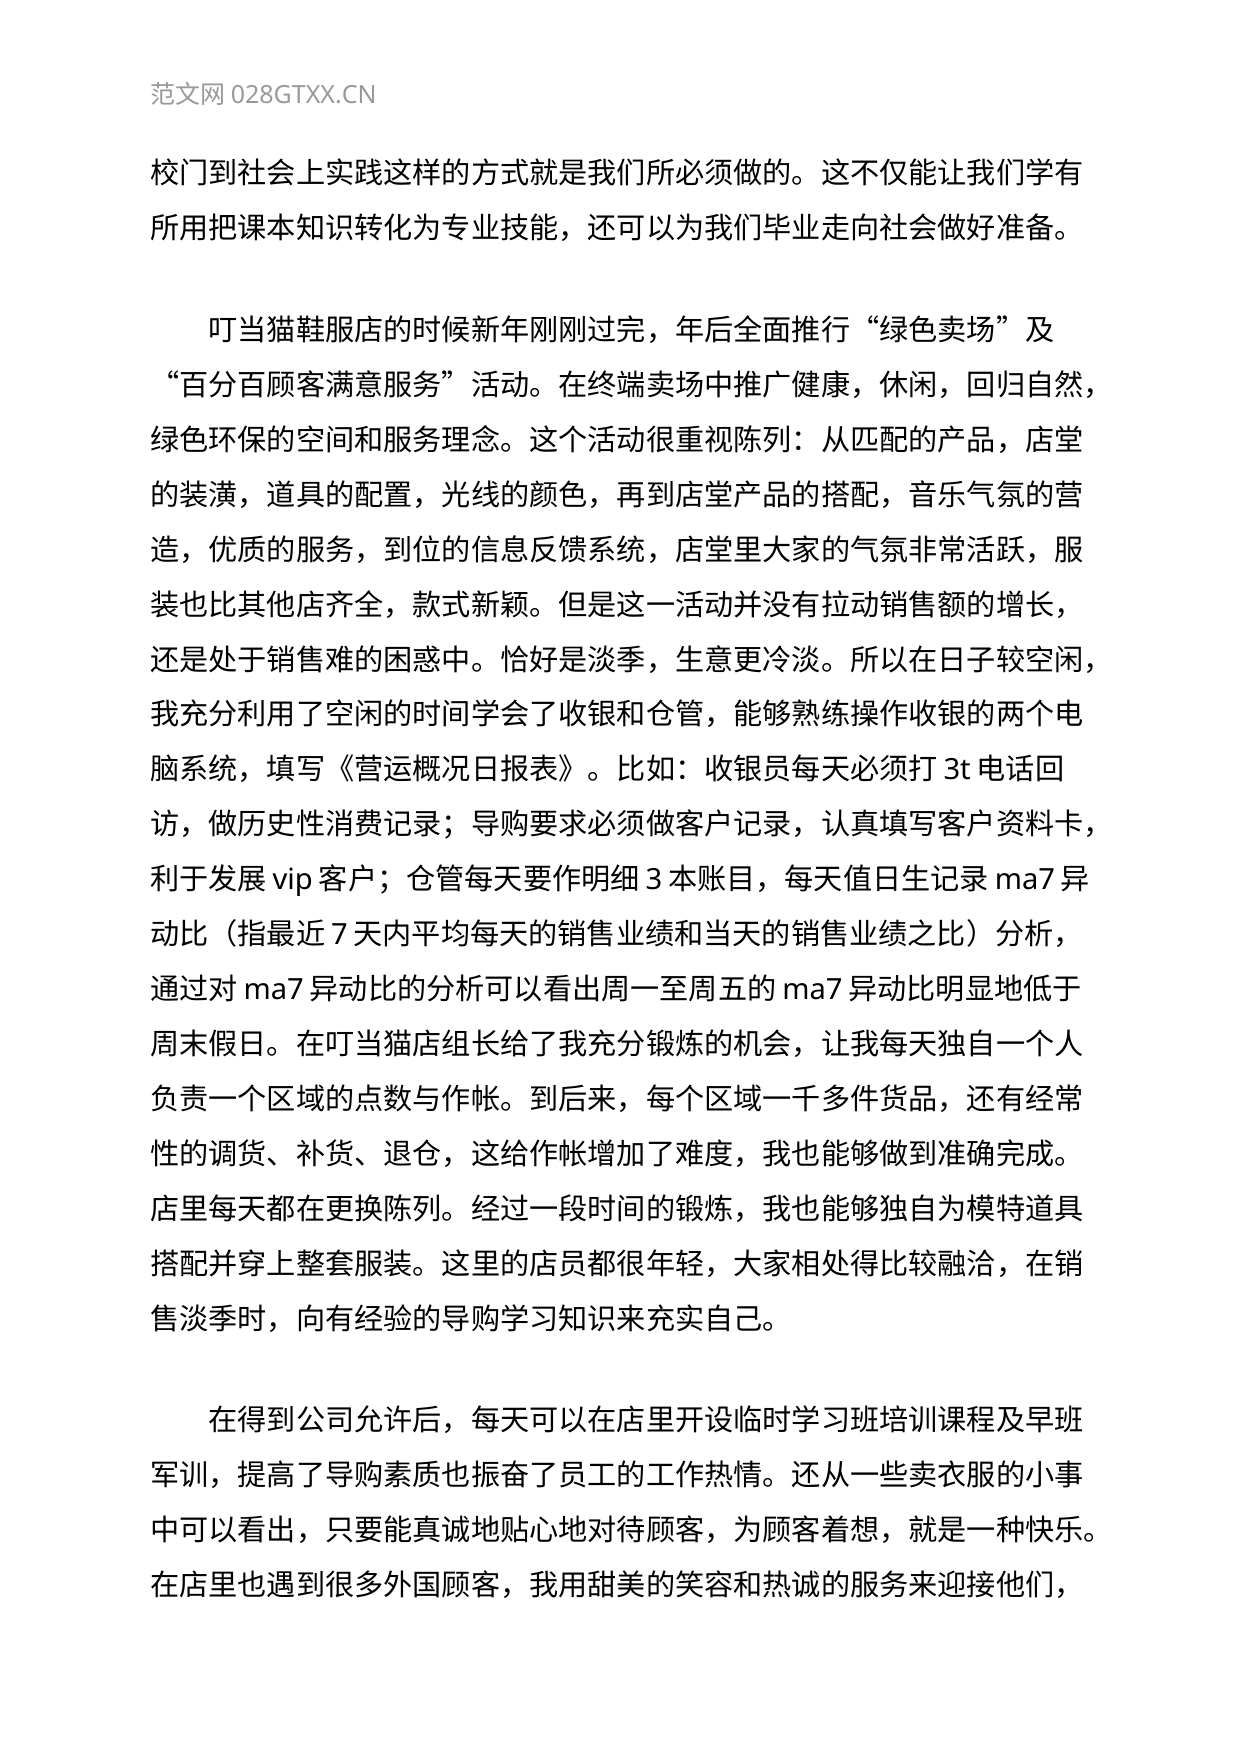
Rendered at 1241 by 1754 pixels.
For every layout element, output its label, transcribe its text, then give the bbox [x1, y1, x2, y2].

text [150, 1397, 1090, 1604]
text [150, 150, 1090, 247]
text 叮当猫鞋服店的时候新年刚刚过完，年后全面推行“绿色卖场”及“百分百顾客满意服务”活动。在终端卖场中推广健康，休闲，回归自然，绿色环保的空间和服务理念。这个活动很重视陈列：从匹配的产品，店堂的装潢，道具的配置，光线的颜色，再到店堂产品的搭配，音乐气氛的营造，优质的服务，到位的信息反馈系统，店堂里大家的气氛非常活跃，服装也比其他店齐全，款式新颖。但是这一活动并没有拉动销售额的增长，还是处于销售难的困惑中。恰好是淡季，生意更冷淡。所以在日子较空闲，我充分利用了空闲的时间学会了收银和仓管，能够熟练操作收银的两个电脑系统，填写《营运概况日报表》。比如：收银员每天必须打3t电话回访，做历史性消费记录；导购要求必须做客户记录，认真填写客户资料卡，利于发展vip客户；仓管每天要作明细3本账目，每天值日生记录ma7异动比（指最近7天内平均每天的销售业绩和当天的销售业绩之比）分析，通过对ma7异动比的分析可以看出周一至周五的ma7异动比明显地低于周末假日。在叮当猫店组长给了我充分锻炼的机会，让我每天独自一个人负责一个区域的点数与作帐。到后来，每个区域一千多件货品，还有经常性的调货、补货、退仓，这给作帐增加了难度，我也能够做到准确完成。店里每天都在更换陈列。经过一段时间的锻炼，我也能够独自为模特道具搭配并穿上整套服装。这里的店员都很年轻，大家相处得比较融洽，在销售淡季时，向有经验的导购学习知识来充实自己。 [150, 307, 1090, 1337]
